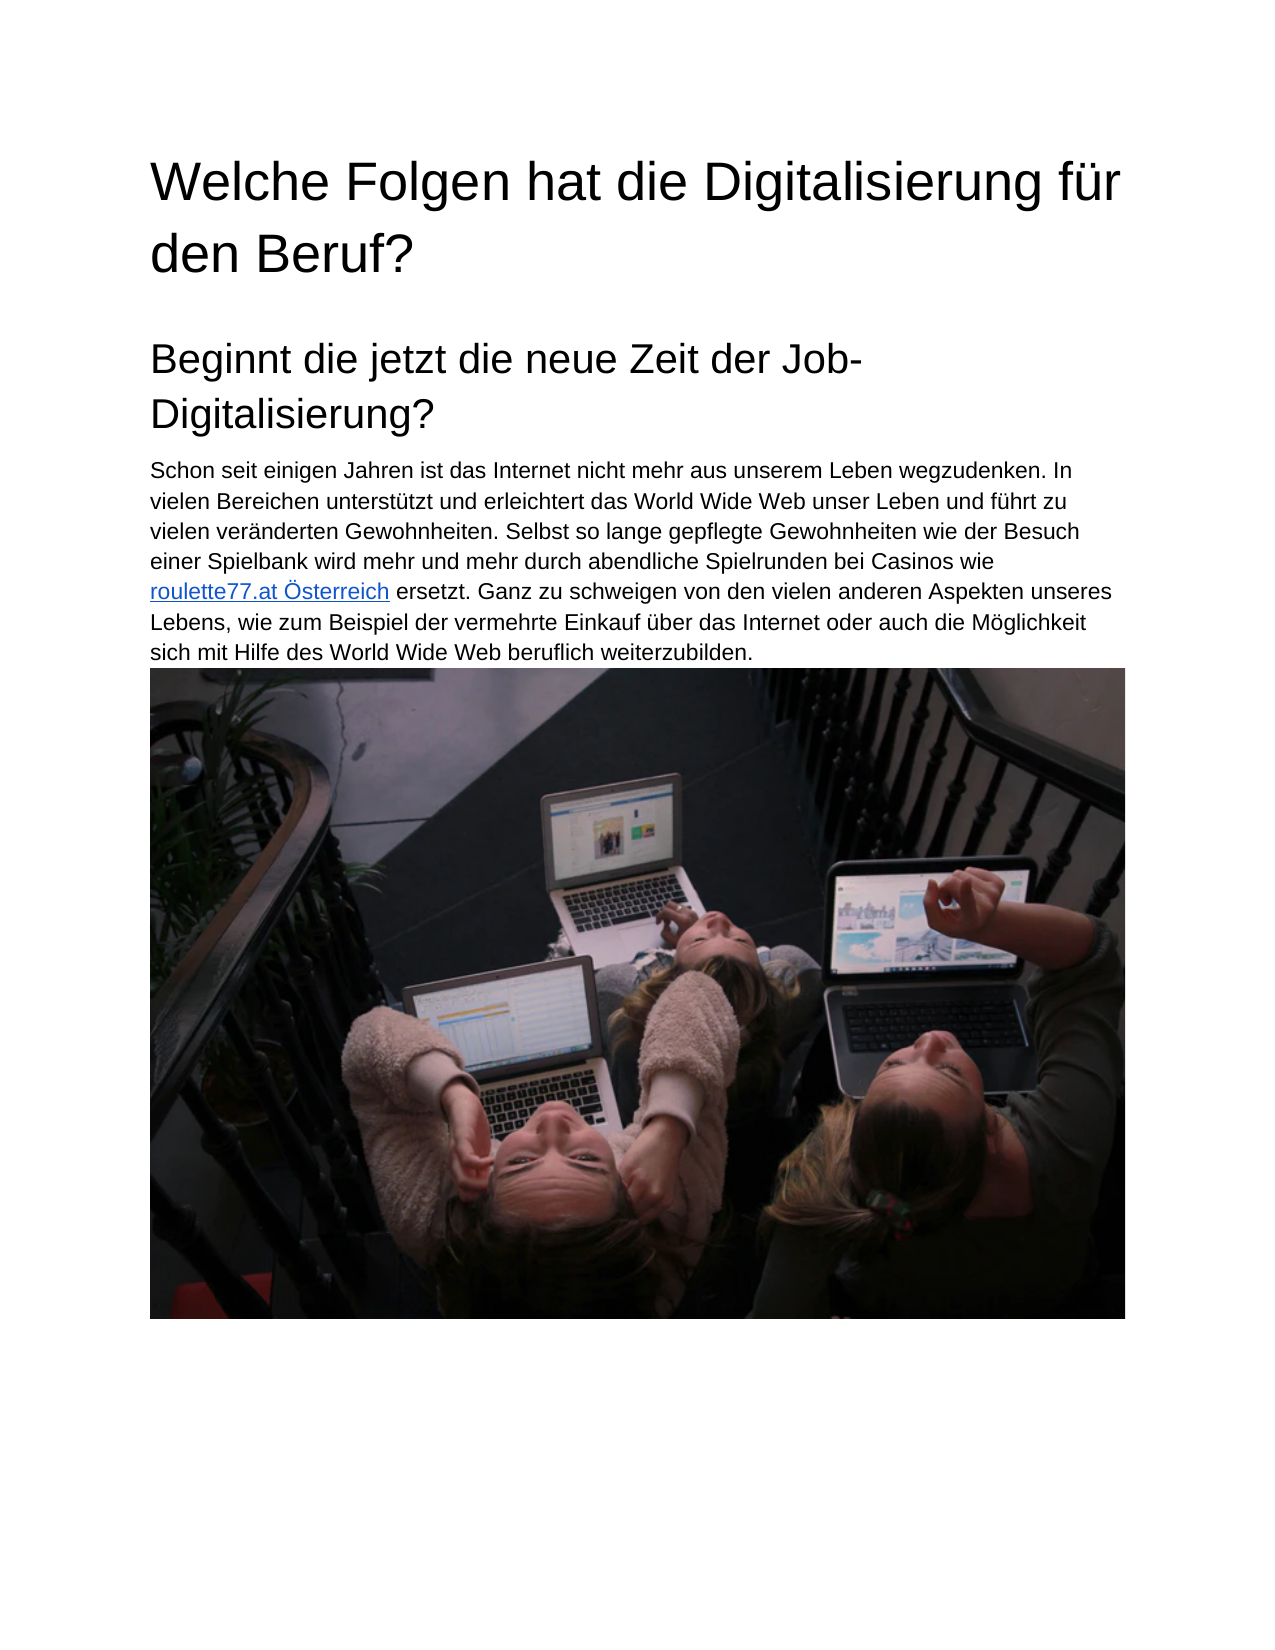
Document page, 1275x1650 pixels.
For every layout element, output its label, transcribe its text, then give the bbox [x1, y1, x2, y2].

text Schon seit einigen Jahren ist das Internet nicht mehr aus unserem Leben wegzudenken. In vielen Bereichen unterstützt und erleichtert das World Wide Web unser Leben und führt zu vielen veränderten Gewohnheiten. Selbst so lange gepflegte Gewohnheiten wie der Besuch einer Spielbank wird mehr und mehr durch abendliche Spielrunden bei Casinos wie roulette77.at Österreich ersetzt. Ganz zu schweigen von den vielen anderen Aspekten unseres Lebens, wie zum Beispiel der vermehrte Einkauf über das Internet oder auch die Möglichkeit sich mit Hilfe des World Wide Web beruflich weiterzubilden. [150, 457, 1125, 665]
picture [150, 668, 1125, 1319]
subtitle Beginnt die jetzt die neue Zeit der Job-Digitalisierung? [150, 335, 1125, 438]
title Welche Folgen hat die Digitalisierung für den Beruf? [150, 150, 1125, 284]
